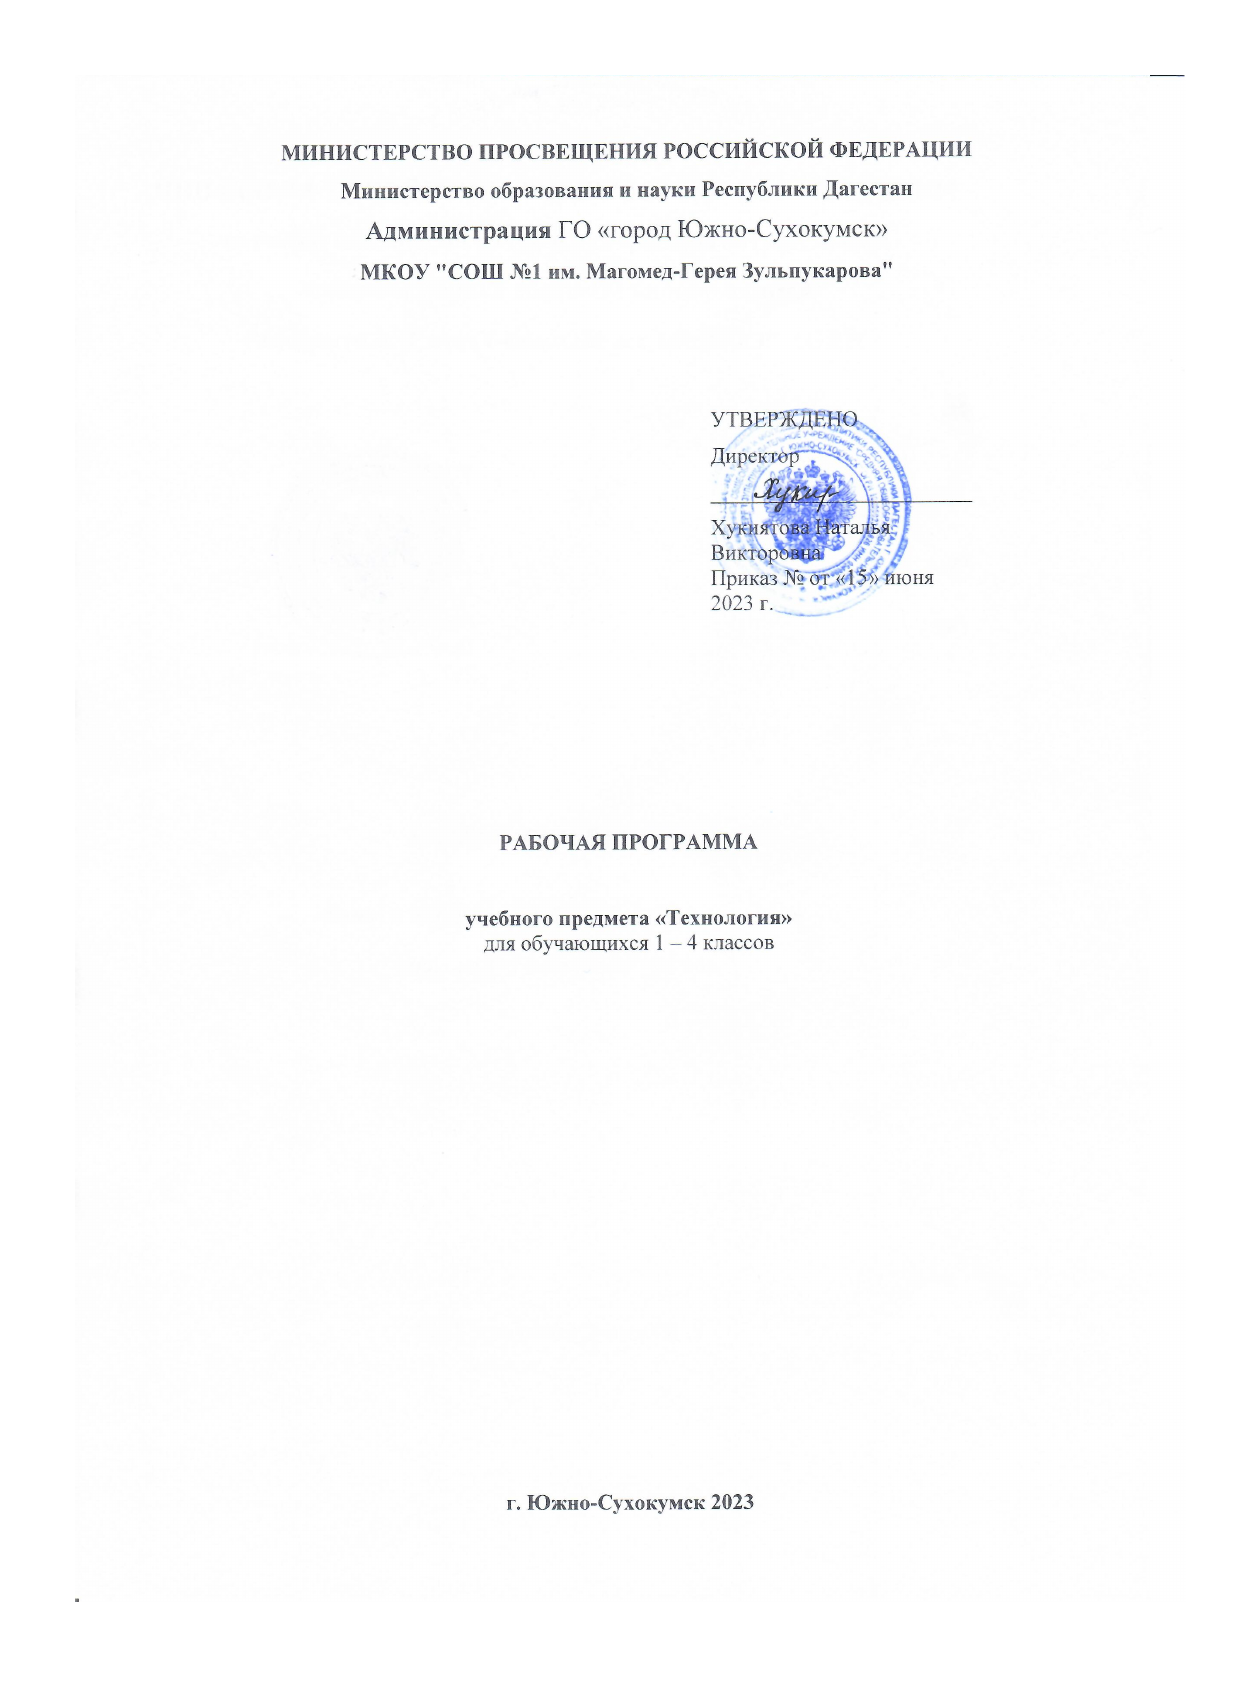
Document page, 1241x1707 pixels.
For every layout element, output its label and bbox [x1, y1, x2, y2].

picture [75, 75, 1187, 1602]
